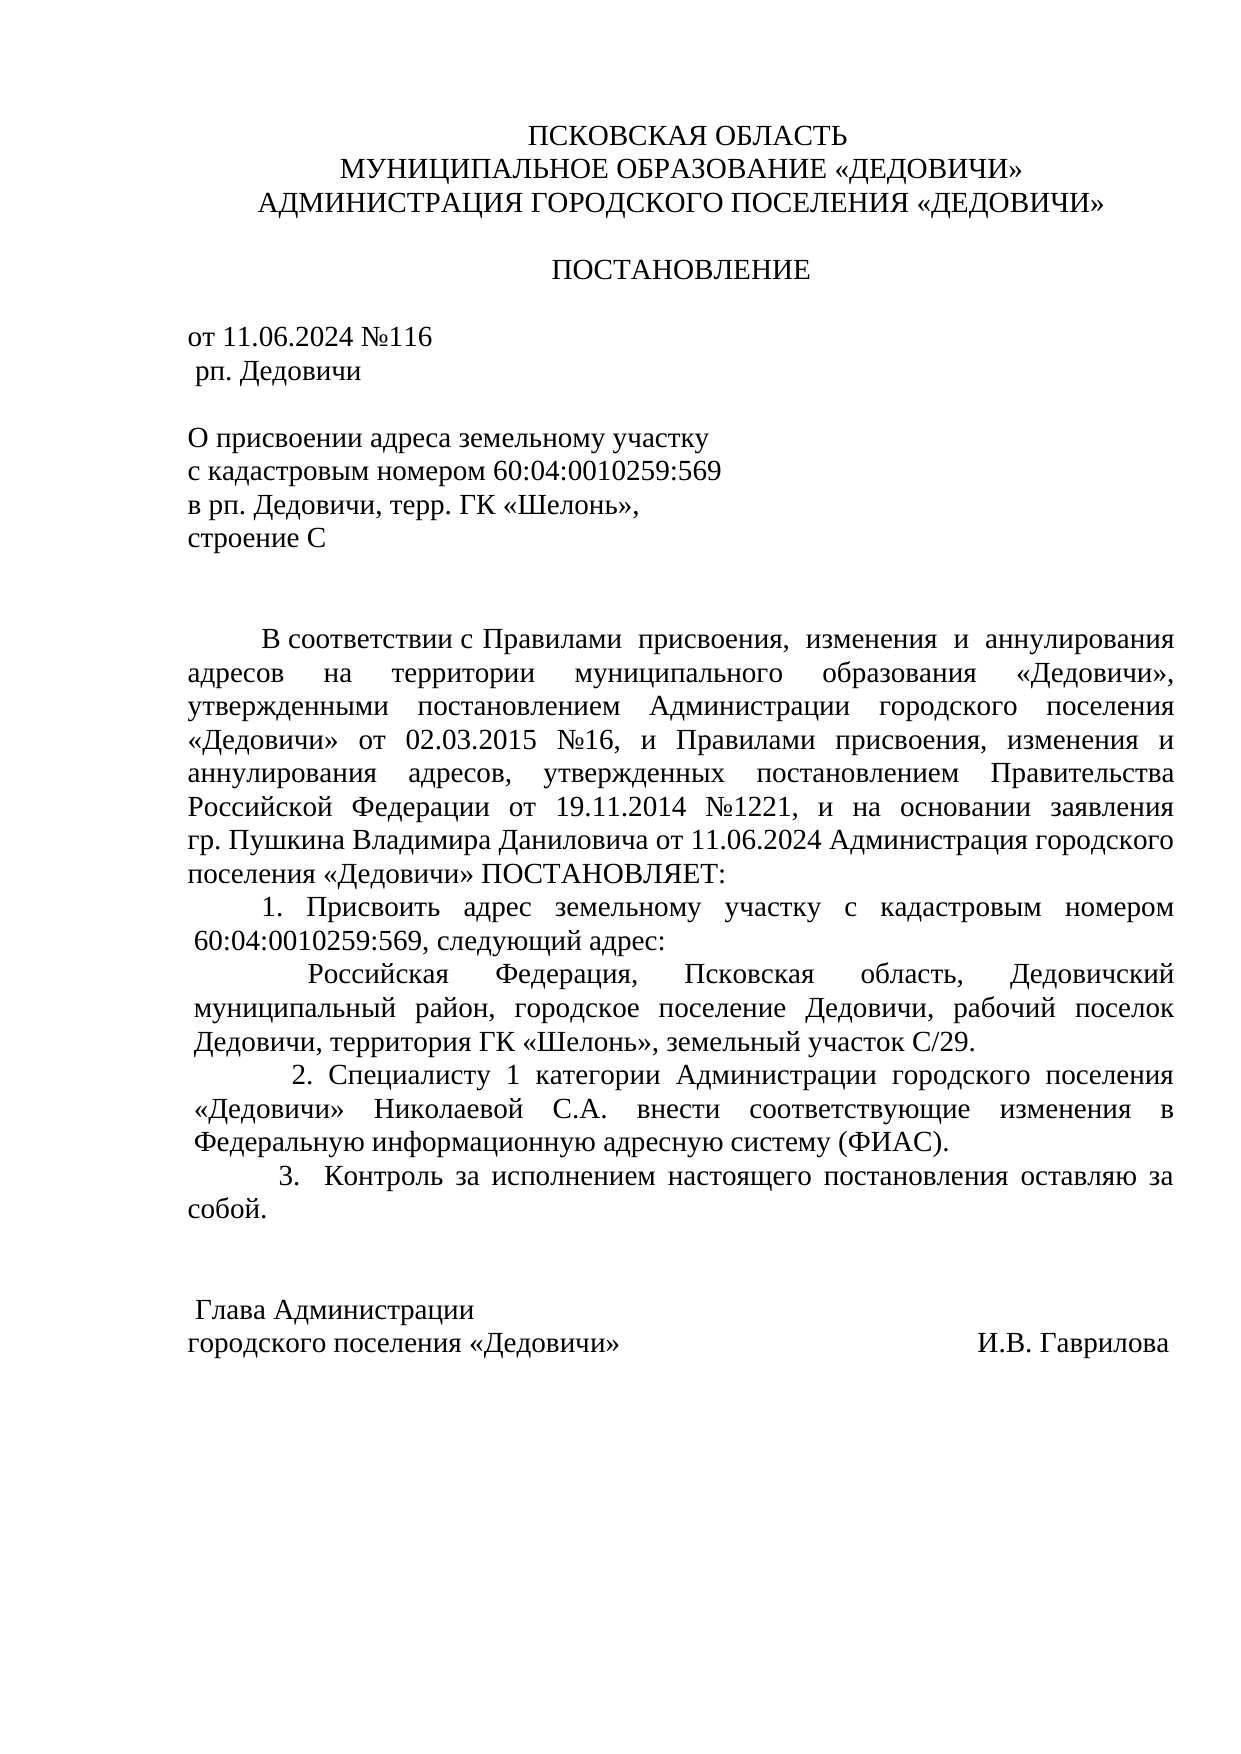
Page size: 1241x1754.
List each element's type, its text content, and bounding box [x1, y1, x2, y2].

text В соответствии с Правилами присвоения, изменения и аннулирования адресов на территории муниципального образования «Дедовичи», утвержденными постановлением Администрации городского поселения «Дедовичи» от 02.03.2015 №16, и Правилами присвоения, изменения и аннулирования адресов, утвержденных постановлением Правительства Российской Федерации от 19.11.2014 №1221, и на основании заявления гр. Пушкина Владимира Даниловича от 11.06.2024 Администрация городского поселения «Дедовичи» ПОСТАНОВЛЯЕТ: [187, 621, 1175, 889]
text от 11.06.2024 №116 [187, 319, 1175, 353]
text АДМИНИСТРАЦИЯ ГОРОДСКОГО ПОСЕЛЕНИЯ «ДЕДОВИЧИ» [187, 185, 1175, 219]
text ПОСТАНОВЛЕНИЕ [187, 252, 1175, 286]
text О присвоении адреса земельному участку [187, 420, 1175, 453]
text Российская Федерация, Псковская область, Дедовичский муниципальный район, городское поселение Дедовичи, рабочий поселок Дедовичи, территория ГК «Шелонь», земельный участок C/29. [193, 957, 1175, 1057]
text МУНИЦИПАЛЬНОЕ ОБРАЗОВАНИЕ «ДЕДОВИЧИ» [187, 152, 1175, 185]
text с кадастровым номером 60:04:0010259:569 [187, 453, 1175, 487]
text 3. Контроль за исполнением настоящего постановления оставляю за собой. [187, 1158, 1175, 1225]
text строение С [187, 521, 1175, 554]
text 2. Специалисту 1 категории Администрации городского поселения «Дедовичи» Николаевой С.А. внести соответствующие изменения в Федеральную информационную адресную систему (ФИАС). [193, 1057, 1175, 1158]
text в рп. Дедовичи, терр. ГК «Шелонь», [187, 487, 1175, 521]
text 1. Присвоить адрес земельному участку с кадастровым номером 60:04:0010259:569, следующий адрес: [193, 889, 1175, 957]
text Глава Администрации [187, 1292, 1175, 1326]
text городского поселения «Дедовичи» И.В. Гаврилова [187, 1326, 1175, 1359]
text рп. Дедовичи [187, 353, 1175, 386]
text ПСКОВСКАЯ ОБЛАСТЬ [187, 118, 1187, 152]
